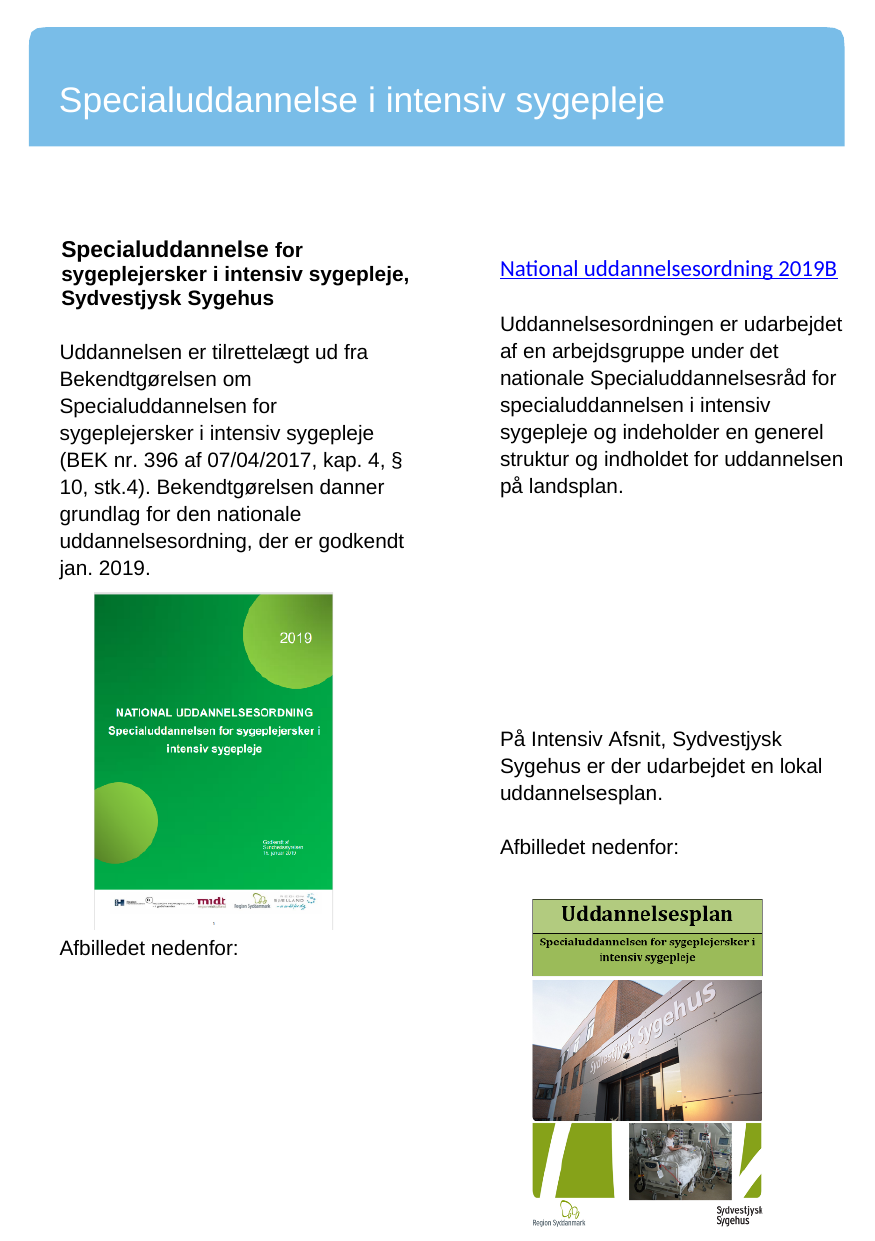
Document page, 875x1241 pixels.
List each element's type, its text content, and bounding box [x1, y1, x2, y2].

picture [519, 877, 775, 1230]
text Specialuddannelse for sygeplejersker i intensiv sygepleje, Sydvestjysk Sygehus [61, 236, 411, 310]
text Afbilledet nedenfor: [457, 835, 826, 859]
text På Intensiv Afsnit, Sydvestjysk Sygehus er der udarbejdet en lokal uddannelsesplan. [500, 700, 826, 805]
text National uddannelsesordning 2019B [500, 254, 861, 282]
picture [94, 592, 334, 930]
text Uddannelsesordningen er udarbejdet af en arbejdsgruppe under det nationale Specialuddannelsesråd for specialuddannelsen i intensiv sygepleje og indeholder en generel struktur og indholdet for uddannelsen på landsplan. [500, 312, 861, 498]
text Uddannelsen er tilrettelægt ud fra Bekendtgørelsen om Specialuddannelsen for sygeplejersker i intensiv sygepleje (BEK nr. 396 af 07/04/2017, kap. 4, § 10, stk.4). Bekendtgørelsen danner grundlag for den nationale uddannelsesordning, der er godkendt jan. 2019. [59, 339, 415, 579]
